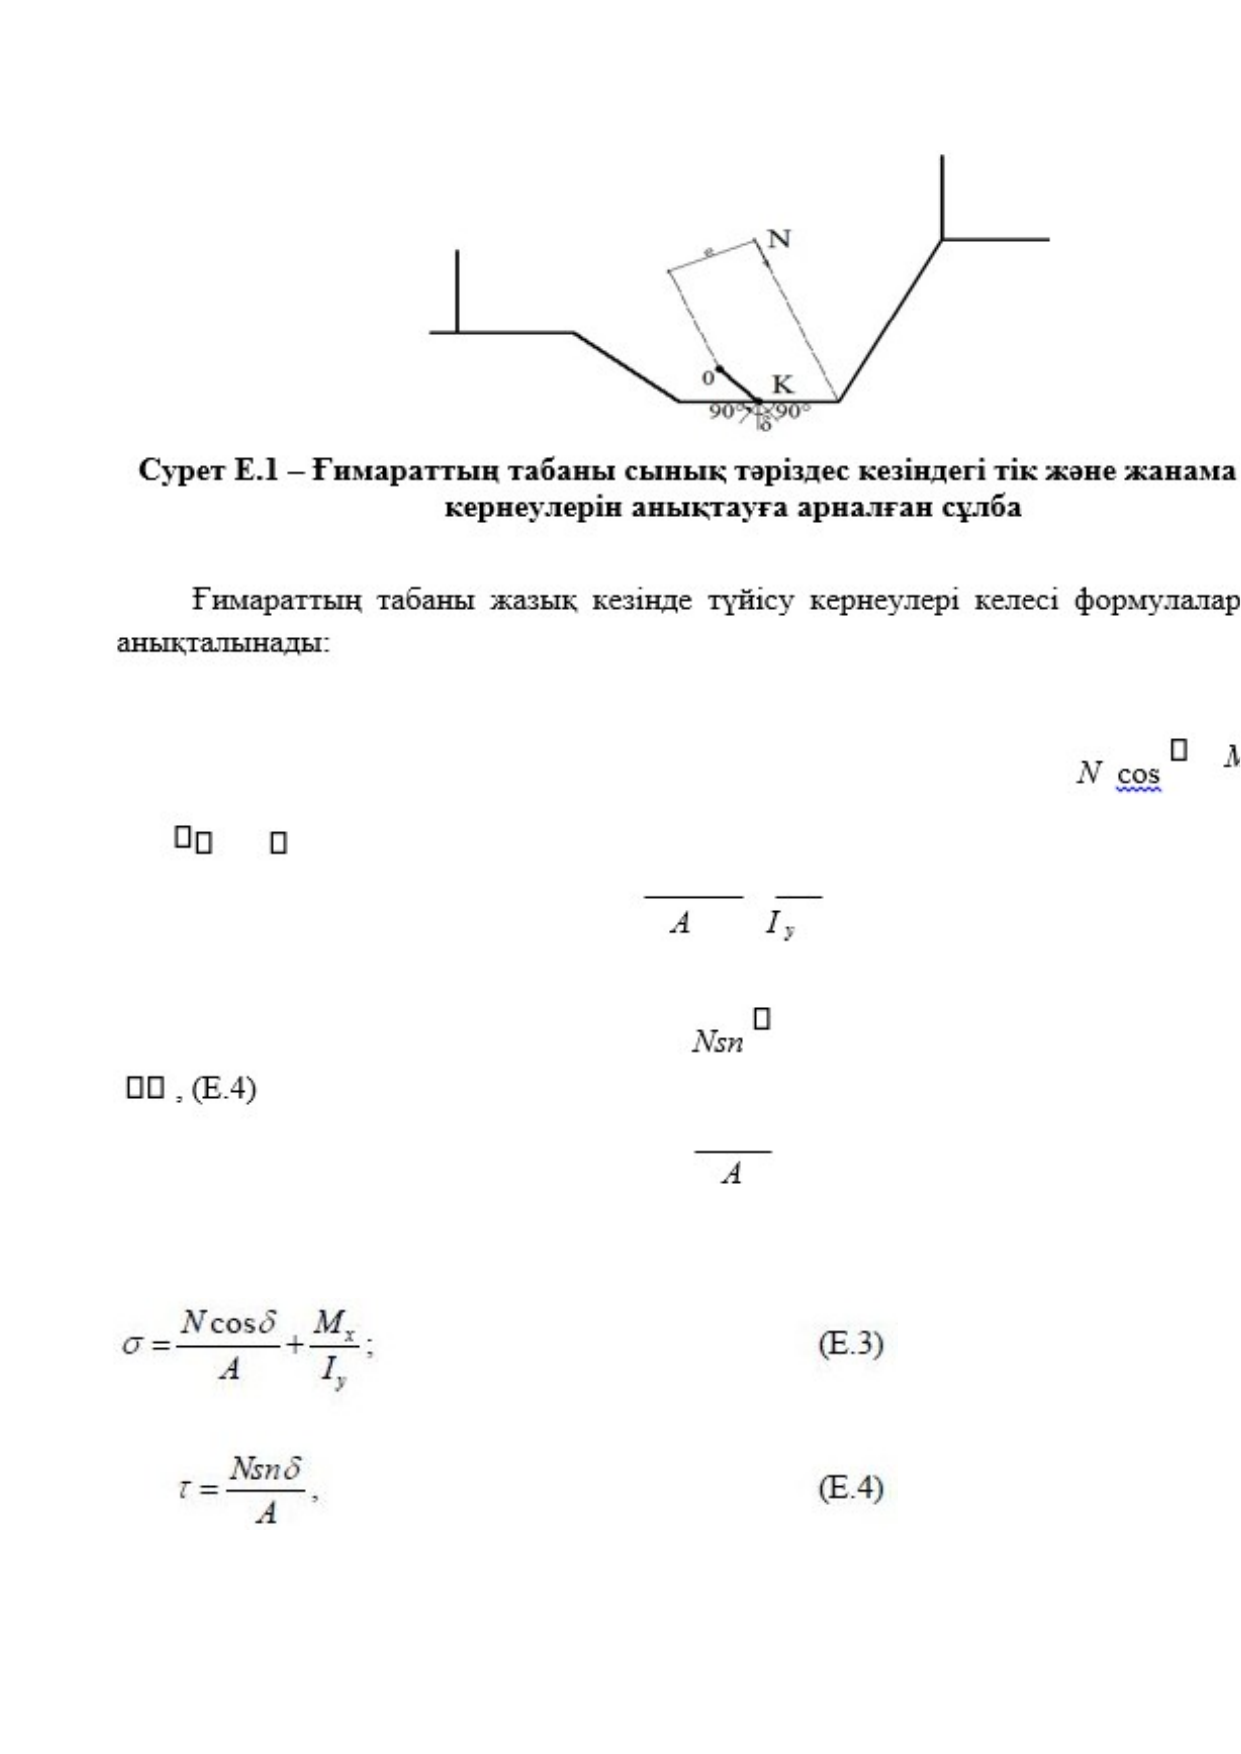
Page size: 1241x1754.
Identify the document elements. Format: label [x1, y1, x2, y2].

picture [112, 1298, 898, 1530]
picture [112, 150, 1241, 1196]
